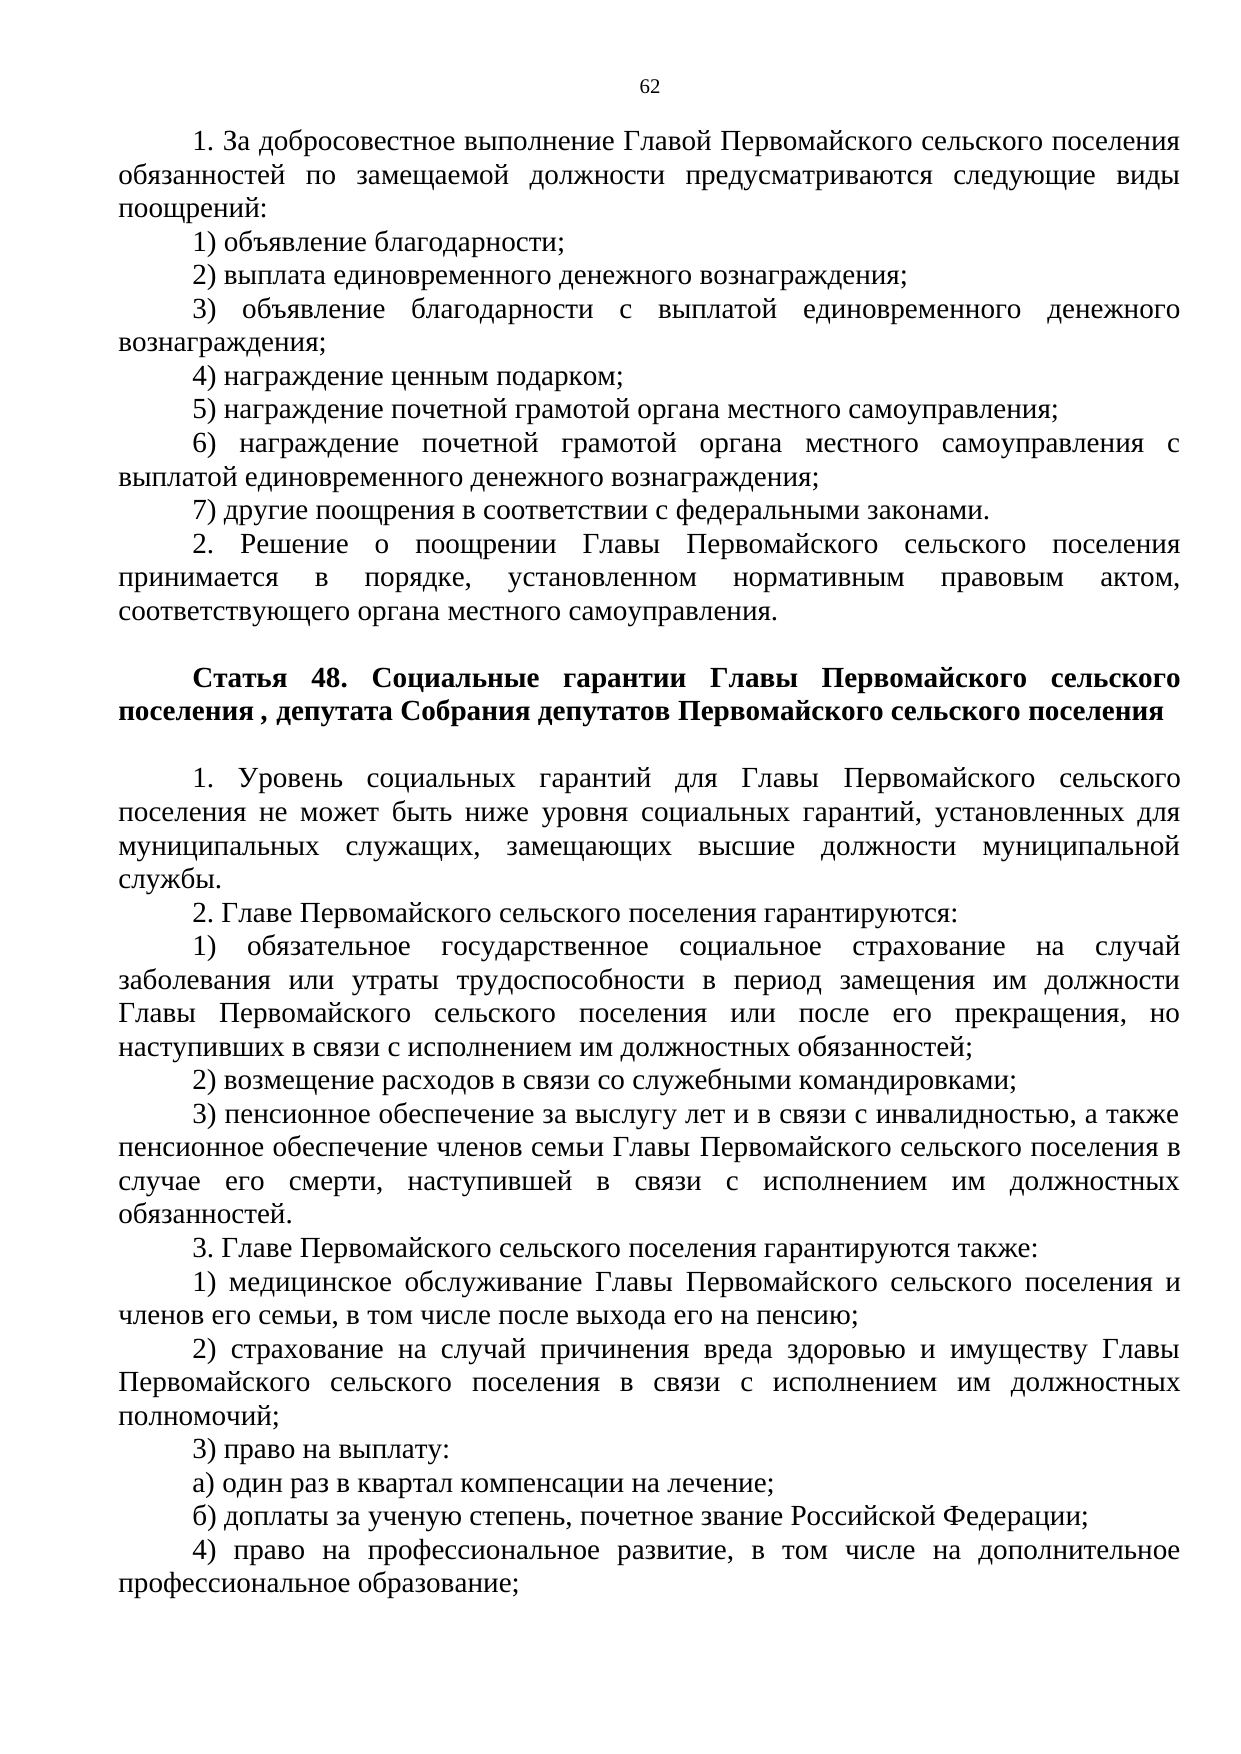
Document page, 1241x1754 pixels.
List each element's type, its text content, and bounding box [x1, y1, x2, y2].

text б) доплаты за ученую степень, почетное звание Российской Федерации; [118, 1498, 1181, 1532]
text 3) право на выплату: [118, 1431, 1181, 1465]
text 3) объявление благодарности с выплатой единовременного денежного вознаграждения; [118, 291, 1181, 358]
text 5) награждение почетной грамотой органа местного самоуправления; [118, 392, 1181, 425]
text 4) награждение ценным подарком; [118, 358, 1181, 392]
text 1) медицинское обслуживание Главы Первомайского сельского поселения и членов его семьи, в том числе после выхода его на пенсию; [118, 1264, 1181, 1331]
text Статья 48. Социальные гарантии Главы Первомайского сельского поселения , депутата Собрания депутатов Первомайского сельского поселения [118, 660, 1181, 727]
text а) один раз в квартал компенсации на лечение; [118, 1465, 1181, 1498]
text 1) обязательное государственное социальное страхование на случай заболевания или утраты трудоспособности в период замещения им должности Главы Первомайского сельского поселения или после его прекращения, но наступивших в связи с исполнением им должностных обязанностей; [118, 928, 1181, 1062]
text 6) награждение почетной грамотой органа местного самоуправления с выплатой единовременного денежного вознаграждения; [118, 425, 1181, 492]
text 2. Решение о поощрении Главы Первомайского сельского поселения принимается в порядке, установленном нормативным правовым актом, соответствующего органа местного самоуправления. [118, 526, 1181, 626]
text 1. За добросовестное выполнение Главой Первомайского сельского поселения обязанностей по замещаемой должности предусматриваются следующие виды поощрений: [118, 123, 1181, 224]
text 7) другие поощрения в соответствии с федеральными законами. [118, 492, 1181, 526]
text 4) право на профессиональное развитие, в том числе на дополнительное профессиональное образование; [118, 1532, 1181, 1599]
text 3) пенсионное обеспечение за выслугу лет и в связи с инвалидностью, а также пенсионное обеспечение членов семьи Главы Первомайского сельского поселения в случае его смерти, наступившей в связи с исполнением им должностных обязанностей. [118, 1096, 1181, 1230]
text 2) выплата единовременного денежного вознаграждения; [118, 257, 1181, 291]
text 1. Уровень социальных гарантий для Главы Первомайского сельского поселения не может быть ниже уровня социальных гарантий, установленных для муниципальных служащих, замещающих высшие должности муниципальной службы. [118, 761, 1181, 895]
text 2) страхование на случай причинения вреда здоровью и имуществу Главы Первомайского сельского поселения в связи с исполнением им должностных полномочий; [118, 1331, 1181, 1431]
text 2) возмещение расходов в связи со служебными командировками; [118, 1062, 1181, 1096]
text 1) объявление благодарности; [118, 224, 1181, 257]
text 3. Главе Первомайского сельского поселения гарантируются также: [118, 1230, 1181, 1264]
text 2. Главе Первомайского сельского поселения гарантируются: [118, 895, 1181, 928]
